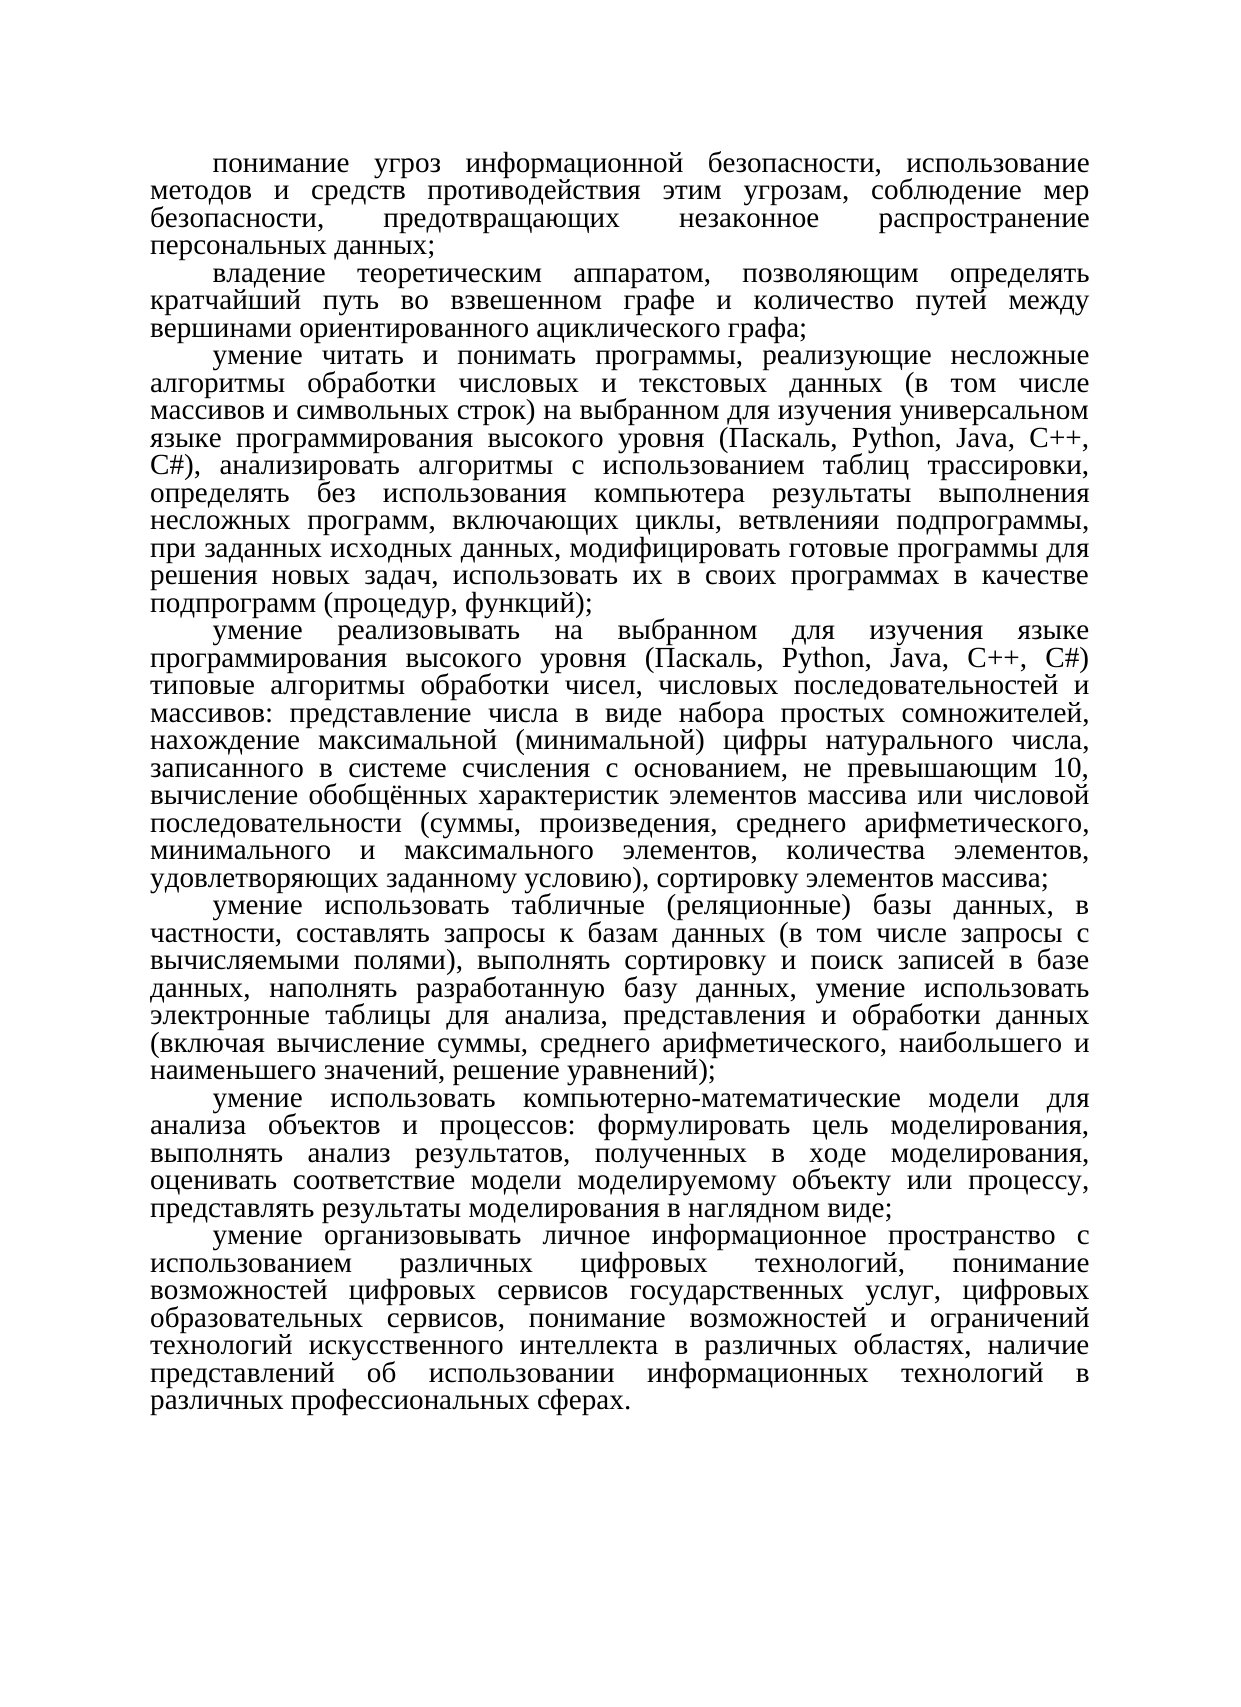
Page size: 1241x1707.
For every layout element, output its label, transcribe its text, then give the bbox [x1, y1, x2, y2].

text умение использовать табличные (реляционные) базы данных, в частности, составлять запросы к базам данных (в том числе запросы с вычисляемыми полями), выполнять сортировку и поиск записей в базе данных, наполнять разработанную базу данных, умение использовать электронные таблицы для анализа, представления и обработки данных (включая вычисление суммы, среднего арифметического, наибольшего и наименьшего значений, решение уравнений); [150, 892, 1090, 1085]
text умение использовать компьютерно-математические модели для анализа объектов и процессов: формулировать цель моделирования, выполнять анализ результатов, полученных в ходе моделирования, оценивать соответствие модели моделируемому объекту или процессу, представлять результаты моделирования в наглядном виде; [150, 1085, 1090, 1222]
text владение теоретическим аппаратом, позволяющим определять кратчайший путь во взвешенном графе и количество путей между вершинами ориентированного ациклического графа; [150, 260, 1090, 342]
text умение организовывать личное информационное пространство с использованием различных цифровых технологий, понимание возможностей цифровых сервисов государственных услуг, цифровых образовательных сервисов, понимание возможностей и ограничений технологий искусственного интеллекта в различных областях, наличие представлений об использовании информационных технологий в различных профессиональных сферах. [150, 1222, 1090, 1415]
text умение реализовывать на выбранном для изучения языке программирования высокого уровня (Паскаль, Python, Java, C++, C#) типовые алгоритмы обработки чисел, числовых последовательностей и массивов: представление числа в виде набора простых сомножителей, нахождение максимальной (минимальной) цифры натурального числа, записанного в системе счисления с основанием, не превышающим 10, вычисление обобщённых характеристик элементов массива или числовой последовательности (суммы, произведения, среднего арифметического, минимального и максимального элементов, количества элементов, удовлетворяющих заданному условию), сортировку элементов массива; [150, 617, 1090, 892]
text умение читать и понимать программы, реализующие несложные алгоритмы обработки числовых и текстовых данных (в том числе массивов и символьных строк) на выбранном для изучения универсальном языке программирования высокого уровня (Паскаль, Python, Java, C++, C#), анализировать алгоритмы с использованием таблиц трассировки, определять без использования компьютера результаты выполнения несложных программ, включающих циклы, ветвленияи подпрограммы, при заданных исходных данных, модифицировать готовые программы для решения новых задач, использовать их в своих программах в качестве подпрограмм (процедур, функций); [150, 342, 1090, 617]
text понимание угроз информационной безопасности, использование методов и средств противодействия этим угрозам, соблюдение мер безопасности, предотвращающих незаконное распространение персональных данных; [150, 150, 1090, 260]
